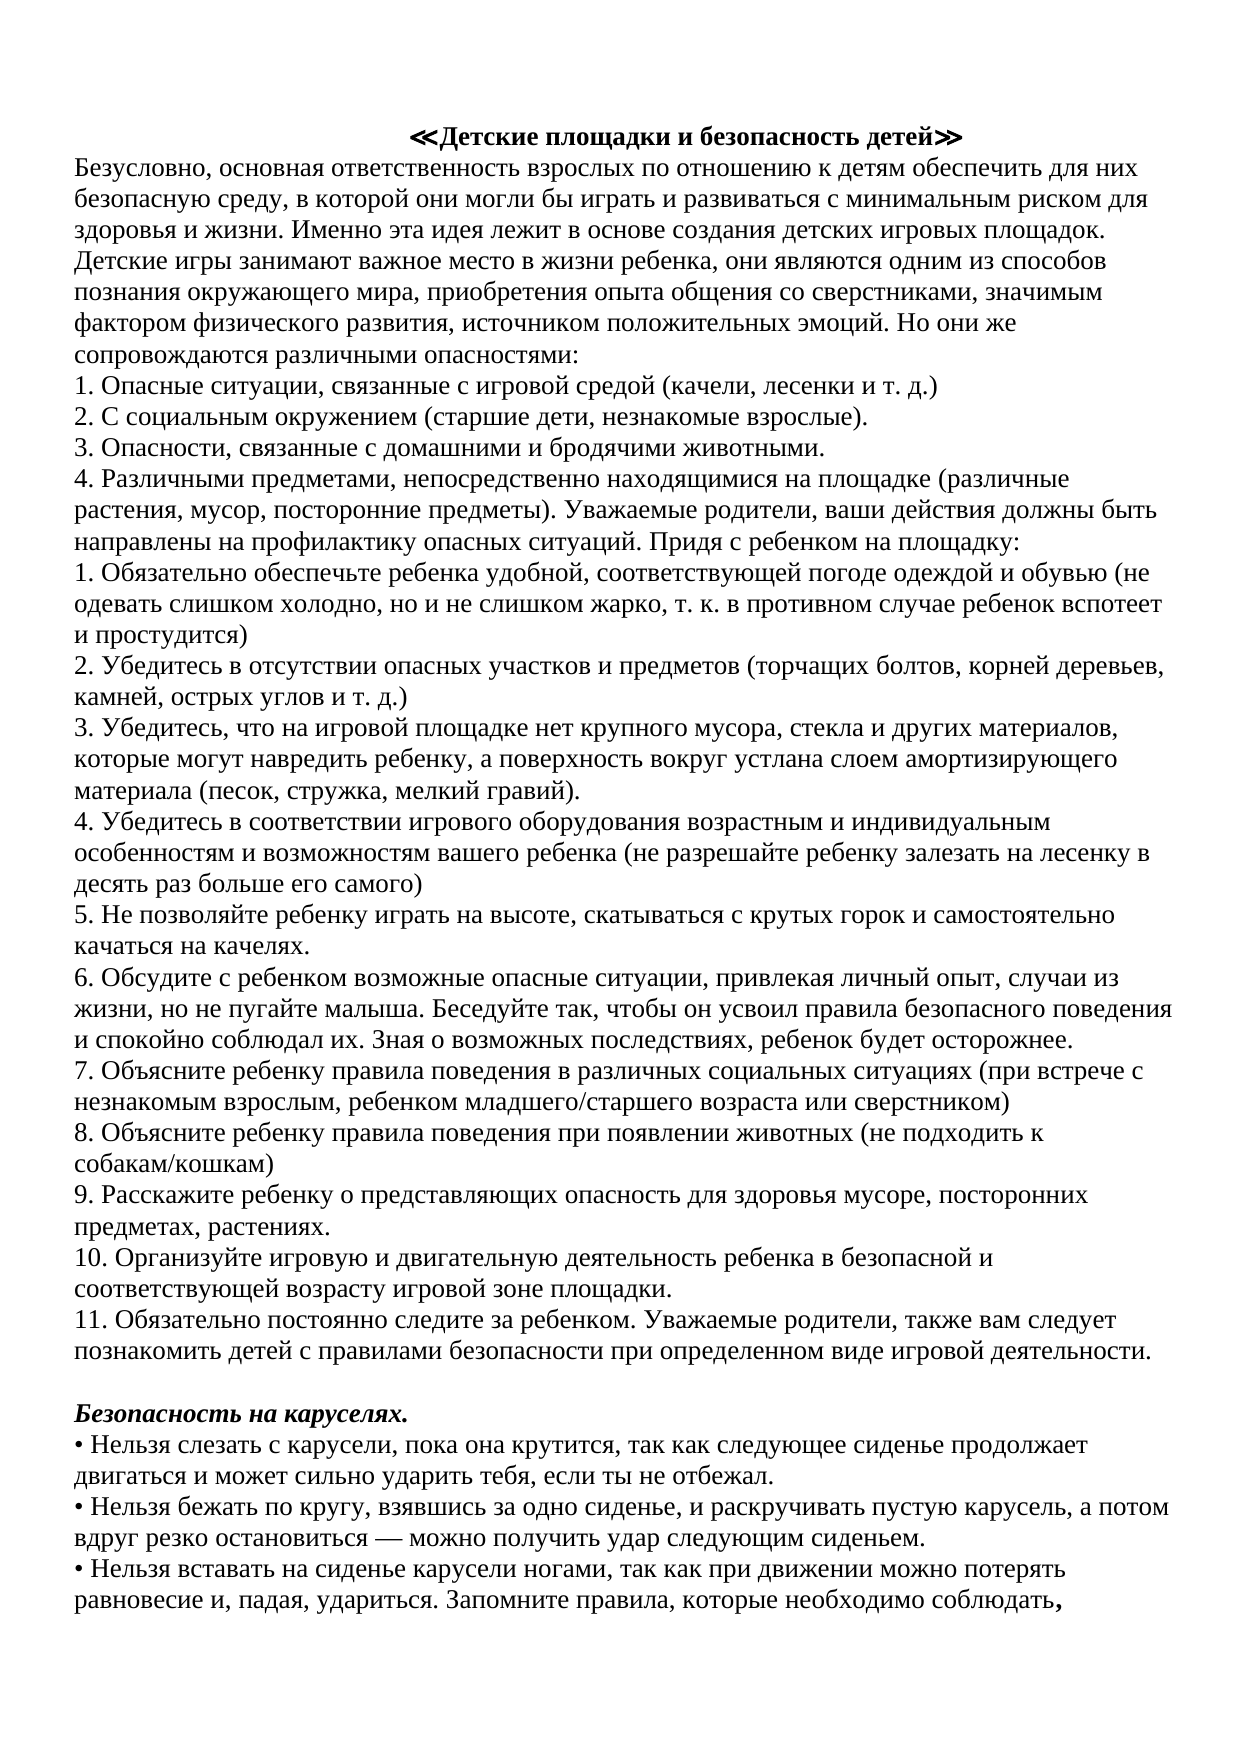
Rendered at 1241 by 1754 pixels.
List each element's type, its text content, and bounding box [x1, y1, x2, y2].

text 3. Опасности, связанные с домашними и бродячими животными. [74, 431, 1181, 462]
text 2. С социальным окружением (старшие дети, незнакомые взрослые). [74, 400, 1181, 431]
text 9. Расскажите ребенку о представляющих опасность для здоровья мусоре, посторонних предметах, растениях. [74, 1179, 1181, 1241]
text 8. Объясните ребенку правила поведения при появлении животных (не подходить к собакам/кошкам) [74, 1116, 1181, 1179]
text • Нельзя слезать с карусели, пока она крутится, так как следующее сиденье продолжает двигаться и может сильно ударить тебя, если ты не отбежал. [74, 1428, 1181, 1490]
text 11. Обязательно постоянно следите за ребенком. Уважаемые родители, также вам следует познакомить детей с правилами безопасности при определенном виде игровой деятельности. [74, 1303, 1181, 1366]
text 2. Убедитесь в отсутствии опасных участков и предметов (торчащих болтов, корней деревьев, камней, острых углов и т. д.) [74, 649, 1181, 711]
text 5. Не позволяйте ребенку играть на высоте, скатываться с крутых горок и самостоятельно качаться на качелях. [74, 898, 1181, 961]
text 7. Объясните ребенку правила поведения в различных социальных ситуациях (при встрече с незнакомым взрослым, ребенком младшего/старшего возраста или сверстником) [74, 1054, 1181, 1116]
text 1. Обязательно обеспечьте ребенка удобной, соответствующей погоде одеждой и обувью (не одевать слишком холодно, но и не слишком жарко, т. к. в противном случае ребенок вспотеет и простудится) [74, 556, 1181, 649]
text 6. Обсудите с ребенком возможные опасные ситуации, привлекая личный опыт, случаи из жизни, но не пугайте малыша. Беседуйте так, чтобы он усвоил правила безопасного поведения и спокойно соблюдал их. Зная о возможных последствиях, ребенок будет осторожнее. [74, 961, 1181, 1054]
text 10. Организуйте игровую и двигательную деятельность ребенка в безопасной и соответствующей возрасту игровой зоне площадки. [74, 1241, 1181, 1303]
text ≪Детские площадки и безопасность детей≫ [74, 118, 1181, 151]
text Детские игры занимают важное место в жизни ребенка, они являются одним из способов познания окружающего мира, приобретения опыта общения со сверстниками, значимым фактором физического развития, источником положительных эмоций. Но они же сопровождаются различными опасностями: [74, 244, 1181, 369]
text 3. Убедитесь, что на игровой площадке нет крупного мусора, стекла и других материалов, которые могут навредить ребенку, а поверхность вокруг устлана слоем амортизирующего материала (песок, стружка, мелкий гравий). [74, 711, 1181, 805]
text • Нельзя вставать на сиденье карусели ногами, так как при движении можно потерять равновесие и, падая, удариться. Запомните правила, которые необходимо соблюдать, [74, 1552, 1181, 1615]
text 4. Различными предметами, непосредственно находящимися на площадке (различные растения, мусор, посторонние предметы). Уважаемые родители, ваши действия должны быть направлены на профилактику опасных ситуаций. Придя с ребенком на площадку: [74, 462, 1181, 556]
text Безусловно, основная ответственность взрослых по отношению к детям обеспечить для них безопасную среду, в которой они могли бы играть и развиваться с минимальным риском для здоровья и жизни. Именно эта идея лежит в основе создания детских игровых площадок. [74, 151, 1181, 244]
text • Нельзя бежать по кругу, взявшись за одно сиденье, и раскручивать пустую карусель, а потом вдруг резко остановиться — можно получить удар следующим сиденьем. [74, 1490, 1181, 1552]
text 1. Опасные ситуации, связанные с игровой средой (качели, лесенки и т. д.) [74, 369, 1181, 400]
text 4. Убедитесь в соответствии игрового оборудования возрастным и индивидуальным особенностям и возможностям вашего ребенка (не разрешайте ребенку залезать на лесенку в десять раз больше его самого) [74, 805, 1181, 898]
text Безопасность на каруселях. [74, 1397, 1181, 1428]
